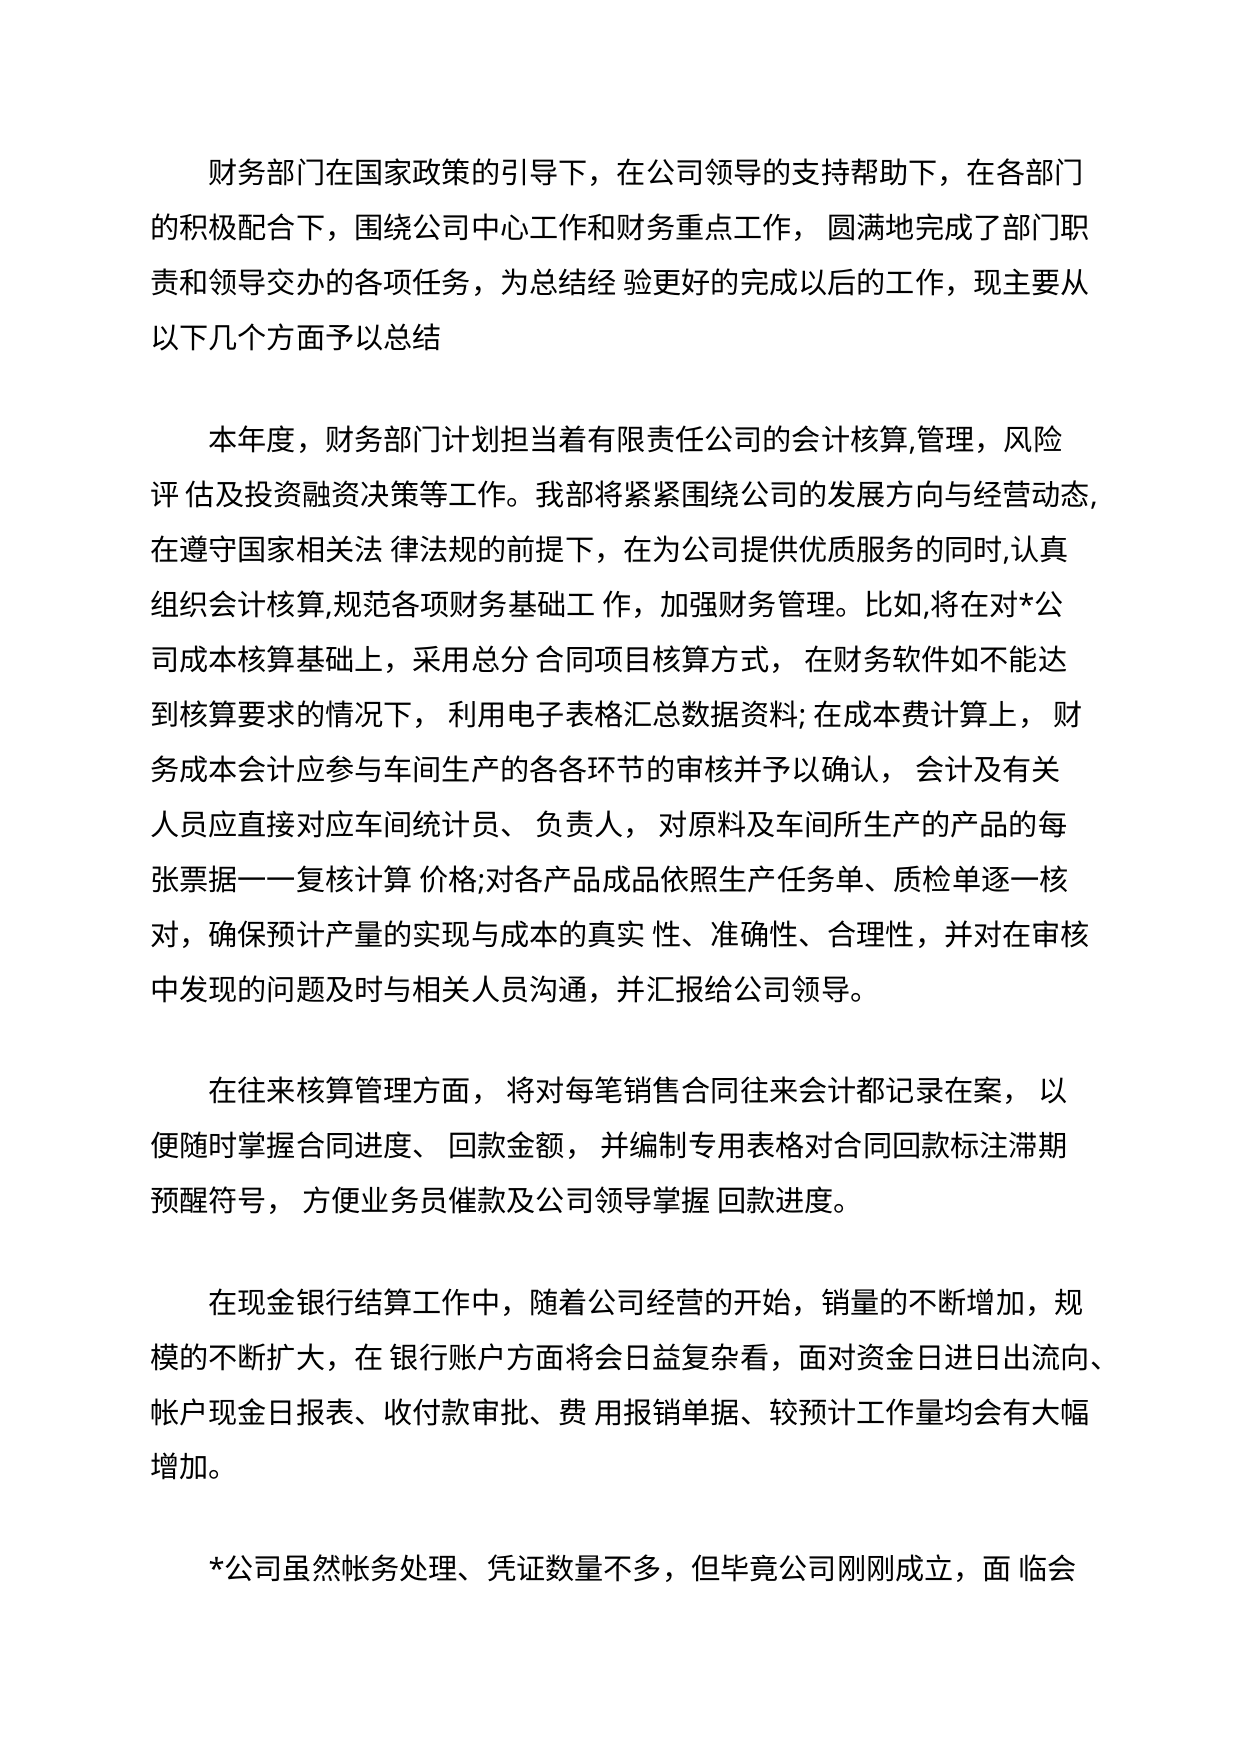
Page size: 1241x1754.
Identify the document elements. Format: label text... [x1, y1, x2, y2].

text 本年度，财务部门计划担当着有限责任公司的会计核算,管理，风险评 估及投资融资决策等工作。我部将紧紧围绕公司的发展方向与经营动态,在遵守国家相关法 律法规的前提下，在为公司提供优质服务的同时,认真组织会计核算,规范各项财务基础工 作，加强财务管理。比如,将在对*公司成本核算基础上，采用总分 合同项目核算方式， 在财务软件如不能达到核算要求的情况下， 利用电子表格汇总数据资料; 在成本费计算上， 财务成本会计应参与车间生产的各各环节的审核并予以确认， 会计及有关 人员应直接对应车间统计员、 负责人， 对原料及车间所生产的产品的每张票据一一复核计算 价格;对各产品成品依照生产任务单、质检单逐一核对，确保预计产量的实现与成本的真实 性、准确性、合理性，并对在审核中发现的问题及时与相关人员沟通，并汇报给公司领导。 [150, 416, 1090, 1008]
text 在往来核算管理方面， 将对每笔销售合同往来会计都记录在案， 以便随时掌握合同进度、 回款金额， 并编制专用表格对合同回款标注滞期预醒符号， 方便业务员催款及公司领导掌握 回款进度。 [150, 1068, 1090, 1220]
text 在现金银行结算工作中，随着公司经营的开始，销量的不断增加，规模的不断扩大，在 银行账户方面将会日益复杂看，面对资金日进日出流向、帐户现金日报表、收付款审批、费 用报销单据、较预计工作量均会有大幅增加。 [150, 1279, 1090, 1486]
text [150, 1546, 1090, 1588]
text 财务部门在国家政策的引导下，在公司领导的支持帮助下，在各部门的积极配合下，围绕公司中心工作和财务重点工作， 圆满地完成了部门职责和领导交办的各项任务，为总结经 验更好的完成以后的工作，现主要从以下几个方面予以总结 [150, 150, 1090, 357]
